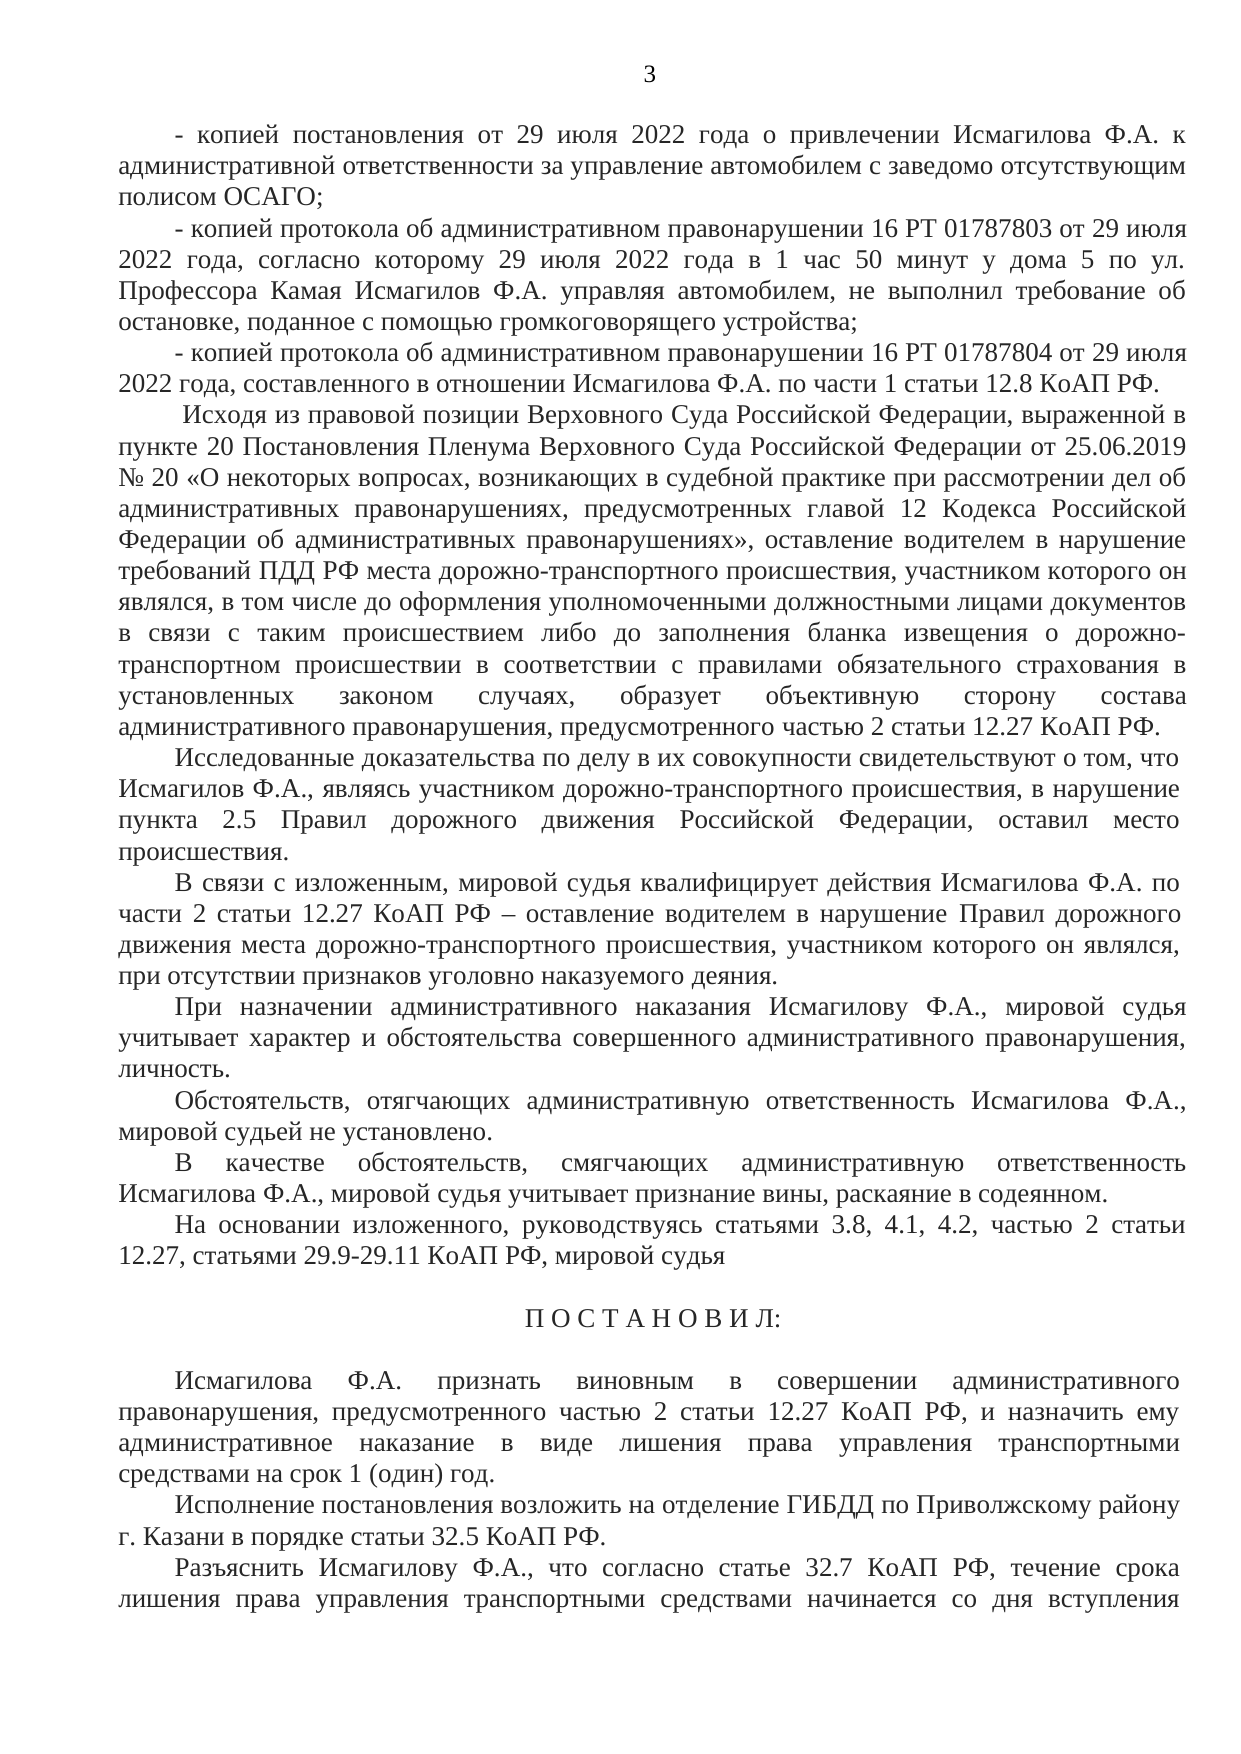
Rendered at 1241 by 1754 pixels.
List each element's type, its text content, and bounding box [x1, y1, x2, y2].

text Исследованные доказательства по делу в их совокупности свидетельствуют о том, что Исмагилов Ф.А., являясь участником дорожно-транспортного происшествия, в нарушение пункта 2.5 Правил дорожного движения Российской Федерации, оставил место происшествия. [118, 741, 1181, 866]
text - копией протокола об административном правонарушении 16 РТ 01787804 от 29 июля 2022 года, составленного в отношении Исмагилова Ф.А. по части 1 статьи 12.8 КоАП РФ. [118, 336, 1188, 398]
text Обстоятельств, отягчающих административную ответственность Исмагилова Ф.А., мировой судьей не установлено. [118, 1084, 1188, 1146]
text При назначении административного наказания Исмагилову Ф.А., мировой судья учитывает характер и обстоятельства совершенного административного правонарушения, личность. [118, 990, 1188, 1084]
text В качестве обстоятельств, смягчающих административную ответственность Исмагилова Ф.А., мировой судья учитывает признание вины, раскаяние в содеянном. [118, 1146, 1188, 1208]
text - копией постановления от 29 июля 2022 года о привлечении Исмагилова Ф.А. к административной ответственности за управление автомобилем с заведомо отсутствующим полисом ОСАГО; [118, 118, 1188, 212]
text Исмагилова Ф.А. признать виновным в совершении административного правонарушения, предусмотренного частью 2 статьи 12.27 КоАП РФ, и назначить ему административное наказание в виде лишения права управления транспортными средствами на срок 1 (один) год. [118, 1364, 1181, 1489]
text На основании изложенного, руководствуясь статьями 3.8, 4.1, 4.2, частью 2 статьи 12.27, статьями 29.9-29.11 КоАП РФ, мировой судья [118, 1208, 1188, 1271]
text Исходя из правовой позиции Верховного Суда Российской Федерации, выраженной в пункте 20 Постановления Пленума Верховного Суда Российской Федерации от 25.06.2019 № 20 «О некоторых вопросах, возникающих в судебной практике при рассмотрении дел об административных правонарушениях, предусмотренных главой 12 Кодекса Российской Федерации об административных правонарушениях», оставление водителем в нарушение требований ПДД РФ места дорожно-транспортного происшествия, участником которого он являлся, в том числе до оформления уполномоченными должностными лицами документов в связи с таким происшествием либо до заполнения бланка извещения о дорожно-транспортном происшествии в соответствии с правилами обязательного страхования в установленных законом случаях, образует объективную сторону состава административного правонарушения, предусмотренного частью 2 статьи 12.27 КоАП РФ. [118, 398, 1188, 741]
text В связи с изложенным, мировой судья квалифицирует действия Исмагилова Ф.А. по части 2 статьи 12.27 КоАП РФ – оставление водителем в нарушение Правил дорожного движения места дорожно-транспортного происшествия, участником которого он являлся, при отсутствии признаков уголовно наказуемого деяния. [118, 866, 1181, 990]
text П О С Т А Н О В И Л: [118, 1302, 1188, 1333]
text Исполнение постановления возложить на отделение ГИБДД по Приволжскому району г. Казани в порядке статьи 32.5 КоАП РФ. [118, 1489, 1181, 1551]
text - копией протокола об административном правонарушении 16 РТ 01787803 от 29 июля 2022 года, согласно которому 29 июля 2022 года в 1 час 50 минут у дома 5 по ул. Профессора Камая Исмагилов Ф.А. управляя автомобилем, не выполнил требование об остановке, поданное с помощью громкоговорящего устройства; [118, 212, 1188, 336]
